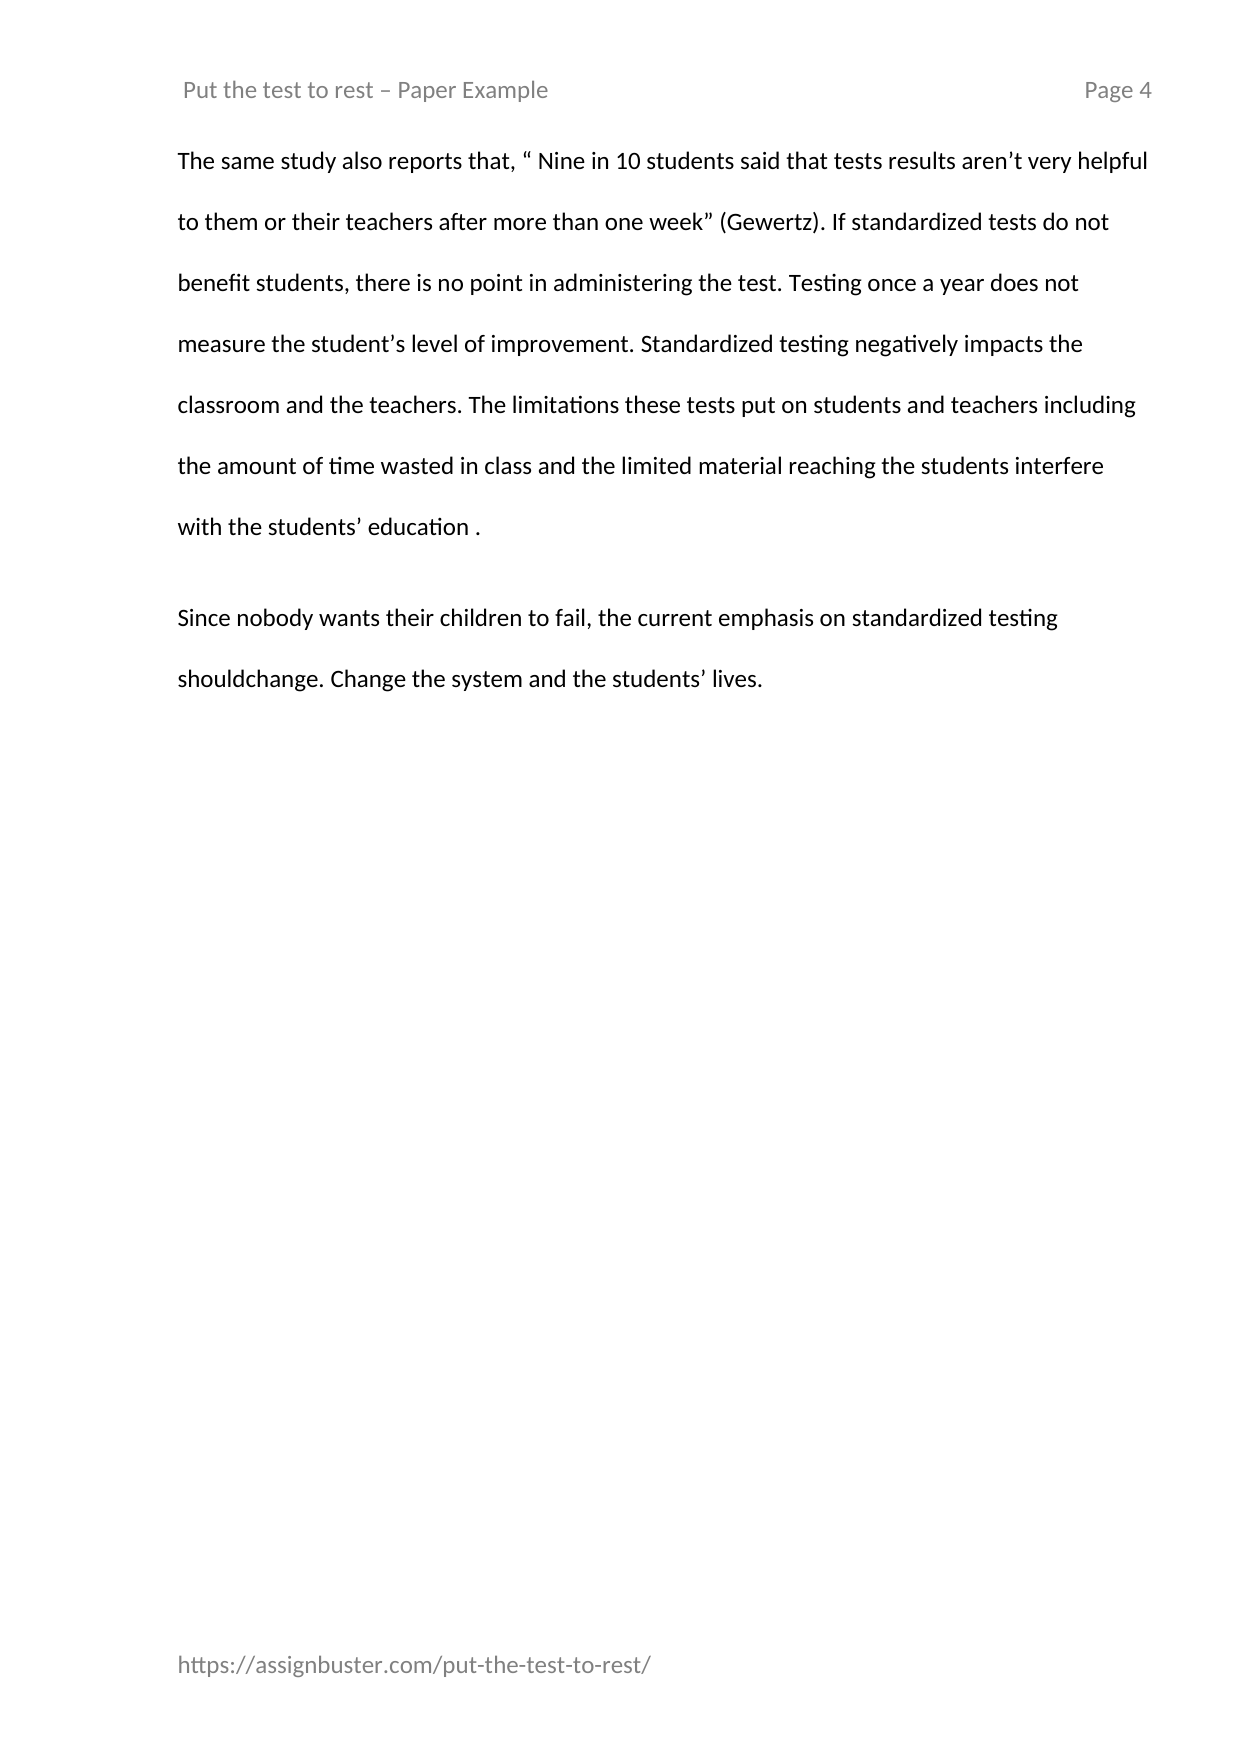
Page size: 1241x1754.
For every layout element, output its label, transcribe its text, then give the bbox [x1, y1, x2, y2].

text The same study also reports that, “ Nine in 10 students said that tests results aren’t very helpful to them or their teachers after more than one week” (Gewertz). If standardized tests do not benefit students, there is no point in administering the test. Testing once a year does not measure the student’s level of improvement. Standardized testing negatively impacts the classroom and the teachers. The limitations these tests put on students and teachers including the amount of time wasted in class and the limited material reaching the students interfere with the students’ education . [177, 145, 1152, 542]
text Since nobody wants their children to fail, the current emphasis on standardized testing shouldchange. Change the system and the students’ lives. [177, 602, 1152, 693]
